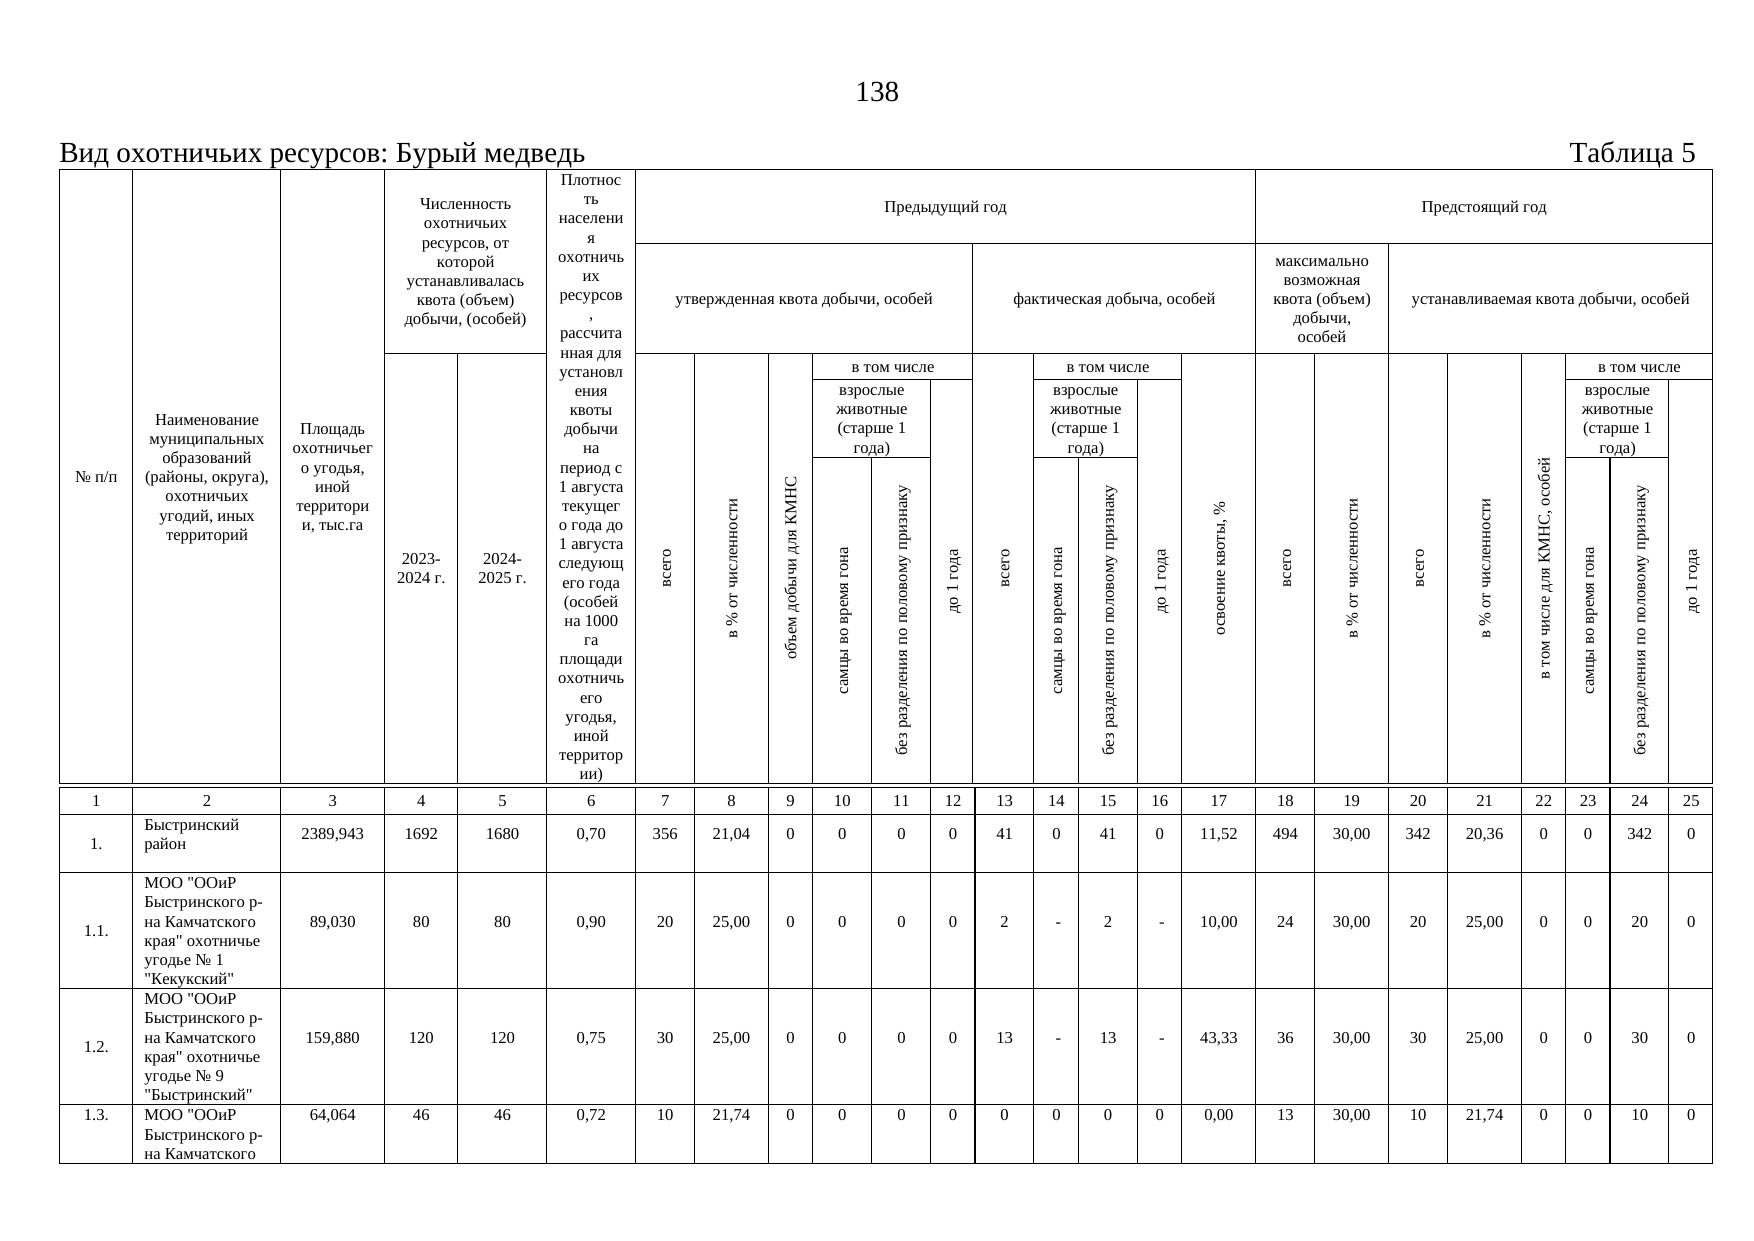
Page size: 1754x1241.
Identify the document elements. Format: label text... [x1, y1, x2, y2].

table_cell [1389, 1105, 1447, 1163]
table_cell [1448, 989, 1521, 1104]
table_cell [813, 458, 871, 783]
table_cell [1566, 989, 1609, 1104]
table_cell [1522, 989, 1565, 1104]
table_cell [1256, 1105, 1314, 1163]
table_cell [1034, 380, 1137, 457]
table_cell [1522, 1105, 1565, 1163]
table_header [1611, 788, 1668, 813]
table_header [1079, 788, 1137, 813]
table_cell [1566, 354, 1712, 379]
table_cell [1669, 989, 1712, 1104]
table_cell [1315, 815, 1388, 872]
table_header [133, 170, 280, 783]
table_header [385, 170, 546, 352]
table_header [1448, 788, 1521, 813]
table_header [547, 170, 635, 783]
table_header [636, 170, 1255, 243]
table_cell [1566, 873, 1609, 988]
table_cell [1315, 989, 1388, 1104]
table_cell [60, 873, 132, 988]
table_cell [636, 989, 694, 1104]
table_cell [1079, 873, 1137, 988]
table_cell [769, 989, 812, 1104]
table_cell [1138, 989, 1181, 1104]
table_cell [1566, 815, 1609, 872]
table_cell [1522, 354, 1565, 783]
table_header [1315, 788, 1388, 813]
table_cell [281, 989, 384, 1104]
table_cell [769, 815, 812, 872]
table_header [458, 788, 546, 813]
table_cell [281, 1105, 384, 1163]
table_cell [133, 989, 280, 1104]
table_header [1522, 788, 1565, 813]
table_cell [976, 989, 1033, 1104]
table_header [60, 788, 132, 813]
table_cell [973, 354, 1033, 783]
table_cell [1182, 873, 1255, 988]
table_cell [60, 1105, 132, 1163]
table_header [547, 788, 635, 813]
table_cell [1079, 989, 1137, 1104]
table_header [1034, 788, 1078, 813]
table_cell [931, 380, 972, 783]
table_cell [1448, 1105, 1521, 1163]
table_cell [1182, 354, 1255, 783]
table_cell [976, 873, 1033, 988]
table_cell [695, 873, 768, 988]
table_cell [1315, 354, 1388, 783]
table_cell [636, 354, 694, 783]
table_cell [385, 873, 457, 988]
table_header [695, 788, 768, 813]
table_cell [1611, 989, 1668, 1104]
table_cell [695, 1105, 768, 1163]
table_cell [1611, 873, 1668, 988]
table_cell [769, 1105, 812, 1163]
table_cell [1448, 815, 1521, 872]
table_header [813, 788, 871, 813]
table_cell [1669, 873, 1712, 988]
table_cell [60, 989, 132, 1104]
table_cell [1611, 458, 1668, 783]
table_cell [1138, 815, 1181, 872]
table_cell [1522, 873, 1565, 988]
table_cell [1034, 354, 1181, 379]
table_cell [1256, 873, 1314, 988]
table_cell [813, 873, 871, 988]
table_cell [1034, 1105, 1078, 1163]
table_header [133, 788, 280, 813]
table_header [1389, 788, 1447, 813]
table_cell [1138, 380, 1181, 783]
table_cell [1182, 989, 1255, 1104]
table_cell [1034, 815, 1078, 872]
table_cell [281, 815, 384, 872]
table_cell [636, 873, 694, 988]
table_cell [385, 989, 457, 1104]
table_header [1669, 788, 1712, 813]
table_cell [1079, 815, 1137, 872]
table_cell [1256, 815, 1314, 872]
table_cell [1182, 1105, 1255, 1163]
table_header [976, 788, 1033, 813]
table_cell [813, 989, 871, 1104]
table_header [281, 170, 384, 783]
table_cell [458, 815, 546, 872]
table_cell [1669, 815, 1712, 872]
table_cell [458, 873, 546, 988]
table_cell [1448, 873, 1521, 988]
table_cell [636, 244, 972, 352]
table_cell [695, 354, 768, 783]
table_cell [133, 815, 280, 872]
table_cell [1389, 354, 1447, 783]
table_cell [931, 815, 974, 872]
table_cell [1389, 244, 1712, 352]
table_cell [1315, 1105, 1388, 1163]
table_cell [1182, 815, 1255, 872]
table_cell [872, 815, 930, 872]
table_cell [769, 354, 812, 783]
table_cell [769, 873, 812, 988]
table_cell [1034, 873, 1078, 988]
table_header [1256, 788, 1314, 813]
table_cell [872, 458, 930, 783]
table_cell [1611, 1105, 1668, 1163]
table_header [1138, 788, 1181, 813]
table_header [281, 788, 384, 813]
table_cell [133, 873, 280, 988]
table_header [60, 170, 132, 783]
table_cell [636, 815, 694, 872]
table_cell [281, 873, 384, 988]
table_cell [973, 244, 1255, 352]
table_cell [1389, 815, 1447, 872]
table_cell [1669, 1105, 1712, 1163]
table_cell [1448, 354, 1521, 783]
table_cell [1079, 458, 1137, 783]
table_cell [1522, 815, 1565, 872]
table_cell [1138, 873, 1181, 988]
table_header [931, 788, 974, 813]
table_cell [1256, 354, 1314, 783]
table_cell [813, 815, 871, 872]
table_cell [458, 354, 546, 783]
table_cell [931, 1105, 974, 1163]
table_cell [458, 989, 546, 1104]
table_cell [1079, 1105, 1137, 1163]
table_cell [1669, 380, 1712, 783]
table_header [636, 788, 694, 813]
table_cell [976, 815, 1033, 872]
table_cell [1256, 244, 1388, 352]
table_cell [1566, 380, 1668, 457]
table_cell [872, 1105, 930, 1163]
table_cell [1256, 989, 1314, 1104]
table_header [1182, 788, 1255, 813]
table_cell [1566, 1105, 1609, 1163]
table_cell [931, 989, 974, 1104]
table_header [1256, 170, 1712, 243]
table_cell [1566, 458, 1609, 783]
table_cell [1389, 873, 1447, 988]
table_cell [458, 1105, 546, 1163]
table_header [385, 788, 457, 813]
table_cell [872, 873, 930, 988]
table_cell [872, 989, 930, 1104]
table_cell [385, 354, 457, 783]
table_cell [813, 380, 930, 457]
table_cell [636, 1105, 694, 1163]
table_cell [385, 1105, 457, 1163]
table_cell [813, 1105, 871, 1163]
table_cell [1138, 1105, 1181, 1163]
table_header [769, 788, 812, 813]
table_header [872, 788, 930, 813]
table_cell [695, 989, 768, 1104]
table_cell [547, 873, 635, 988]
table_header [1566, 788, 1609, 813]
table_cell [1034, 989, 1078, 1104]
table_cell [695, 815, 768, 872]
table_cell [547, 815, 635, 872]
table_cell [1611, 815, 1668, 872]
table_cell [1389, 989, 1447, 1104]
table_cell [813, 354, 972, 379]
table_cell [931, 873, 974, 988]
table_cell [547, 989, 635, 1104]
text Вид охотничьих ресурсов: Бурый медведь Таблица 5 [59, 135, 1754, 169]
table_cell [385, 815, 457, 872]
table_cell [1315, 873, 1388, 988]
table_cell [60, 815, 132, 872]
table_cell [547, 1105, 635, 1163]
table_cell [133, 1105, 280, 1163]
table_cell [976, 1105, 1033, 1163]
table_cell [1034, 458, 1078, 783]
